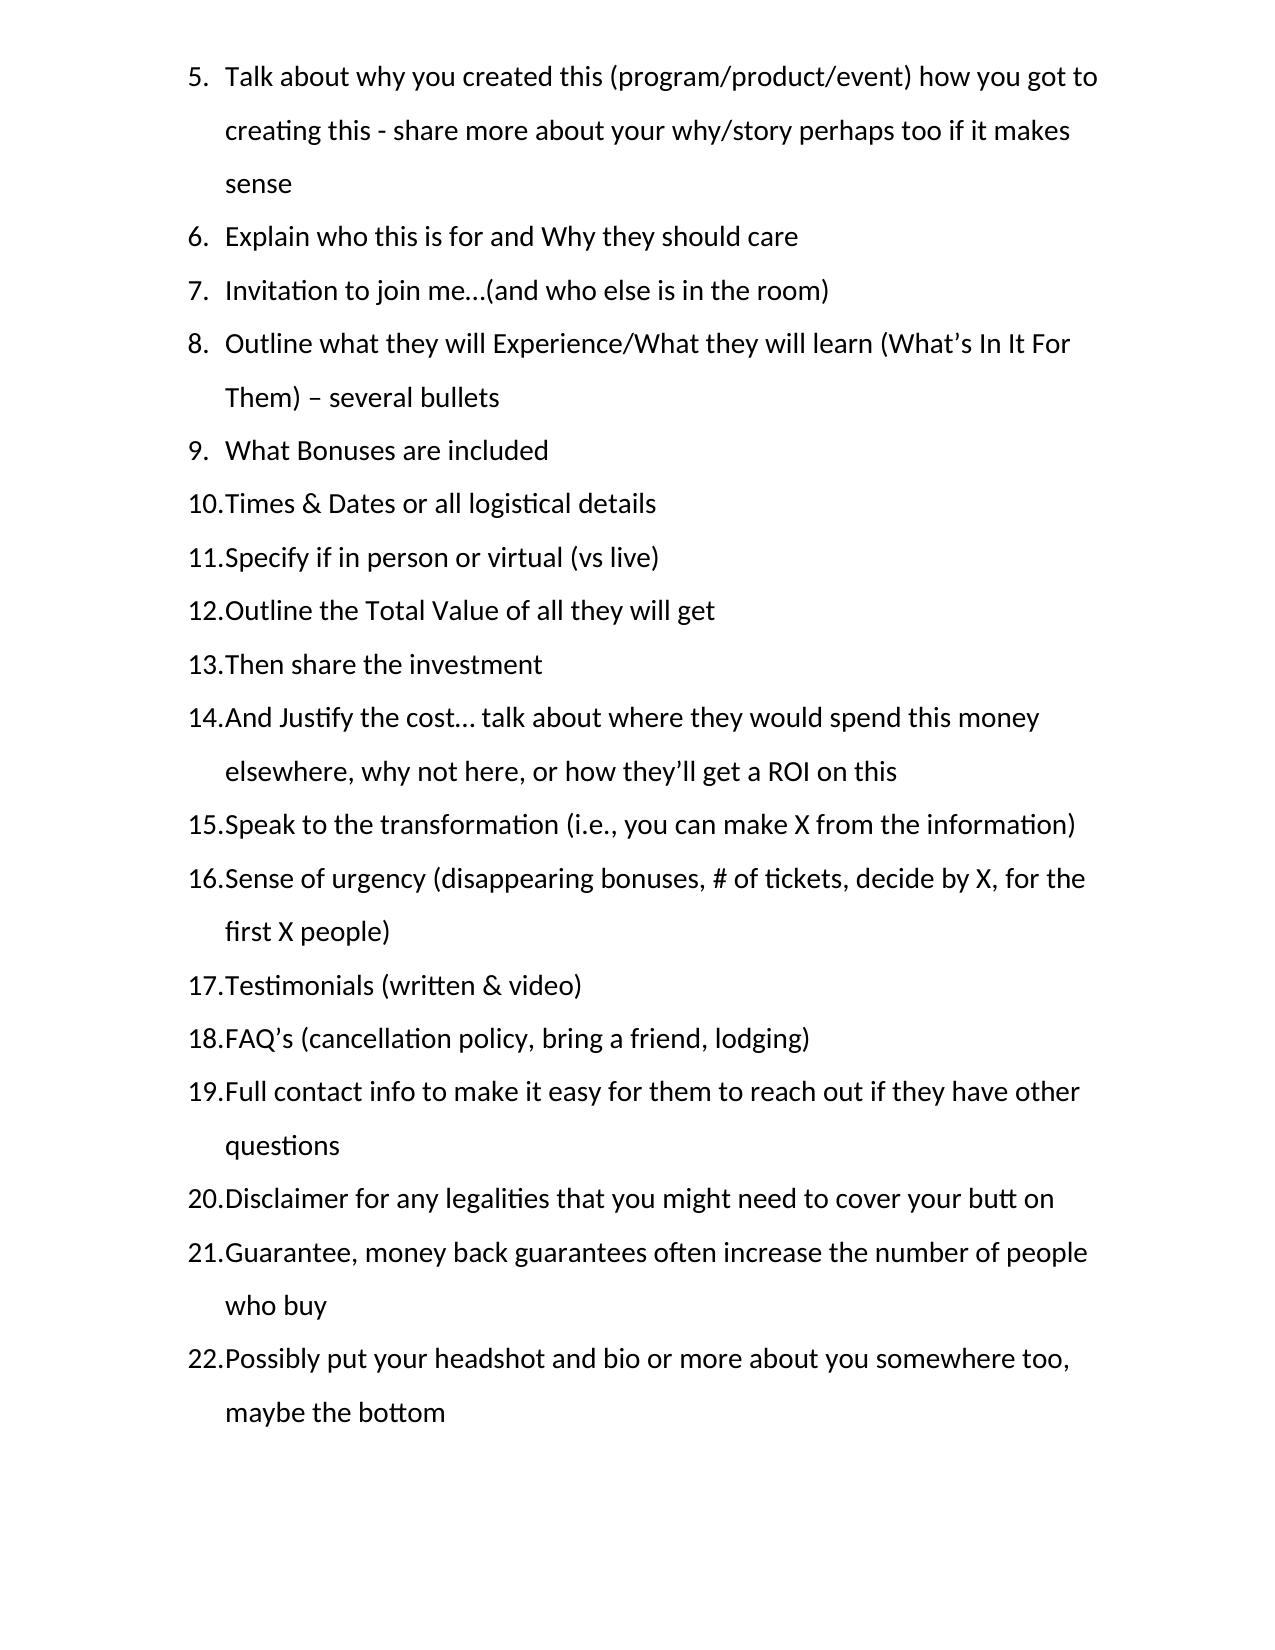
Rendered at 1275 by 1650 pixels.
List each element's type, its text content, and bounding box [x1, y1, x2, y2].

list Full contact info to make it easy for them to reach out if they have other questions [187, 1073, 1125, 1162]
list Sense of urgency (disappearing bonuses, # of tickets, decide by X, for the first X people) [187, 860, 1125, 949]
list Outline what they will Experience/What they will learn (What’s In It For Them) – several bullets [187, 325, 1125, 414]
list Then share the investment [187, 646, 1125, 682]
list And Justify the cost… talk about where they would spend this money elsewhere, why not here, or how they’ll get a ROI on this [187, 699, 1125, 788]
list What Bonuses are included [187, 432, 1125, 468]
list Outline the Total Value of all they will get [187, 592, 1125, 628]
list Speak to the transformation (i.e., you can make X from the information) [187, 806, 1125, 842]
list Times & Dates or all logistical details [187, 486, 1125, 521]
list Specify if in person or virtual (vs live) [187, 539, 1125, 575]
list Possibly put your headshot and bio or more about you somewhere too, maybe the bottom [187, 1341, 1125, 1430]
list Invitation to join me…(and who else is in the room) [187, 272, 1125, 307]
list Disclaimer for any legalities that you might need to cover your butt on [187, 1180, 1125, 1216]
list FAQ’s (cancellation policy, bring a friend, lodging) [187, 1020, 1125, 1056]
list Guarantee, money back guarantees often increase the number of people who buy [187, 1234, 1125, 1323]
list Explain who this is for and Why they should care [187, 218, 1125, 254]
list Testimonials (written & video) [187, 967, 1125, 1002]
list Talk about why you created this (program/product/event) how you got to creating this - share more about your why/story perhaps too if it makes sense [187, 58, 1125, 201]
